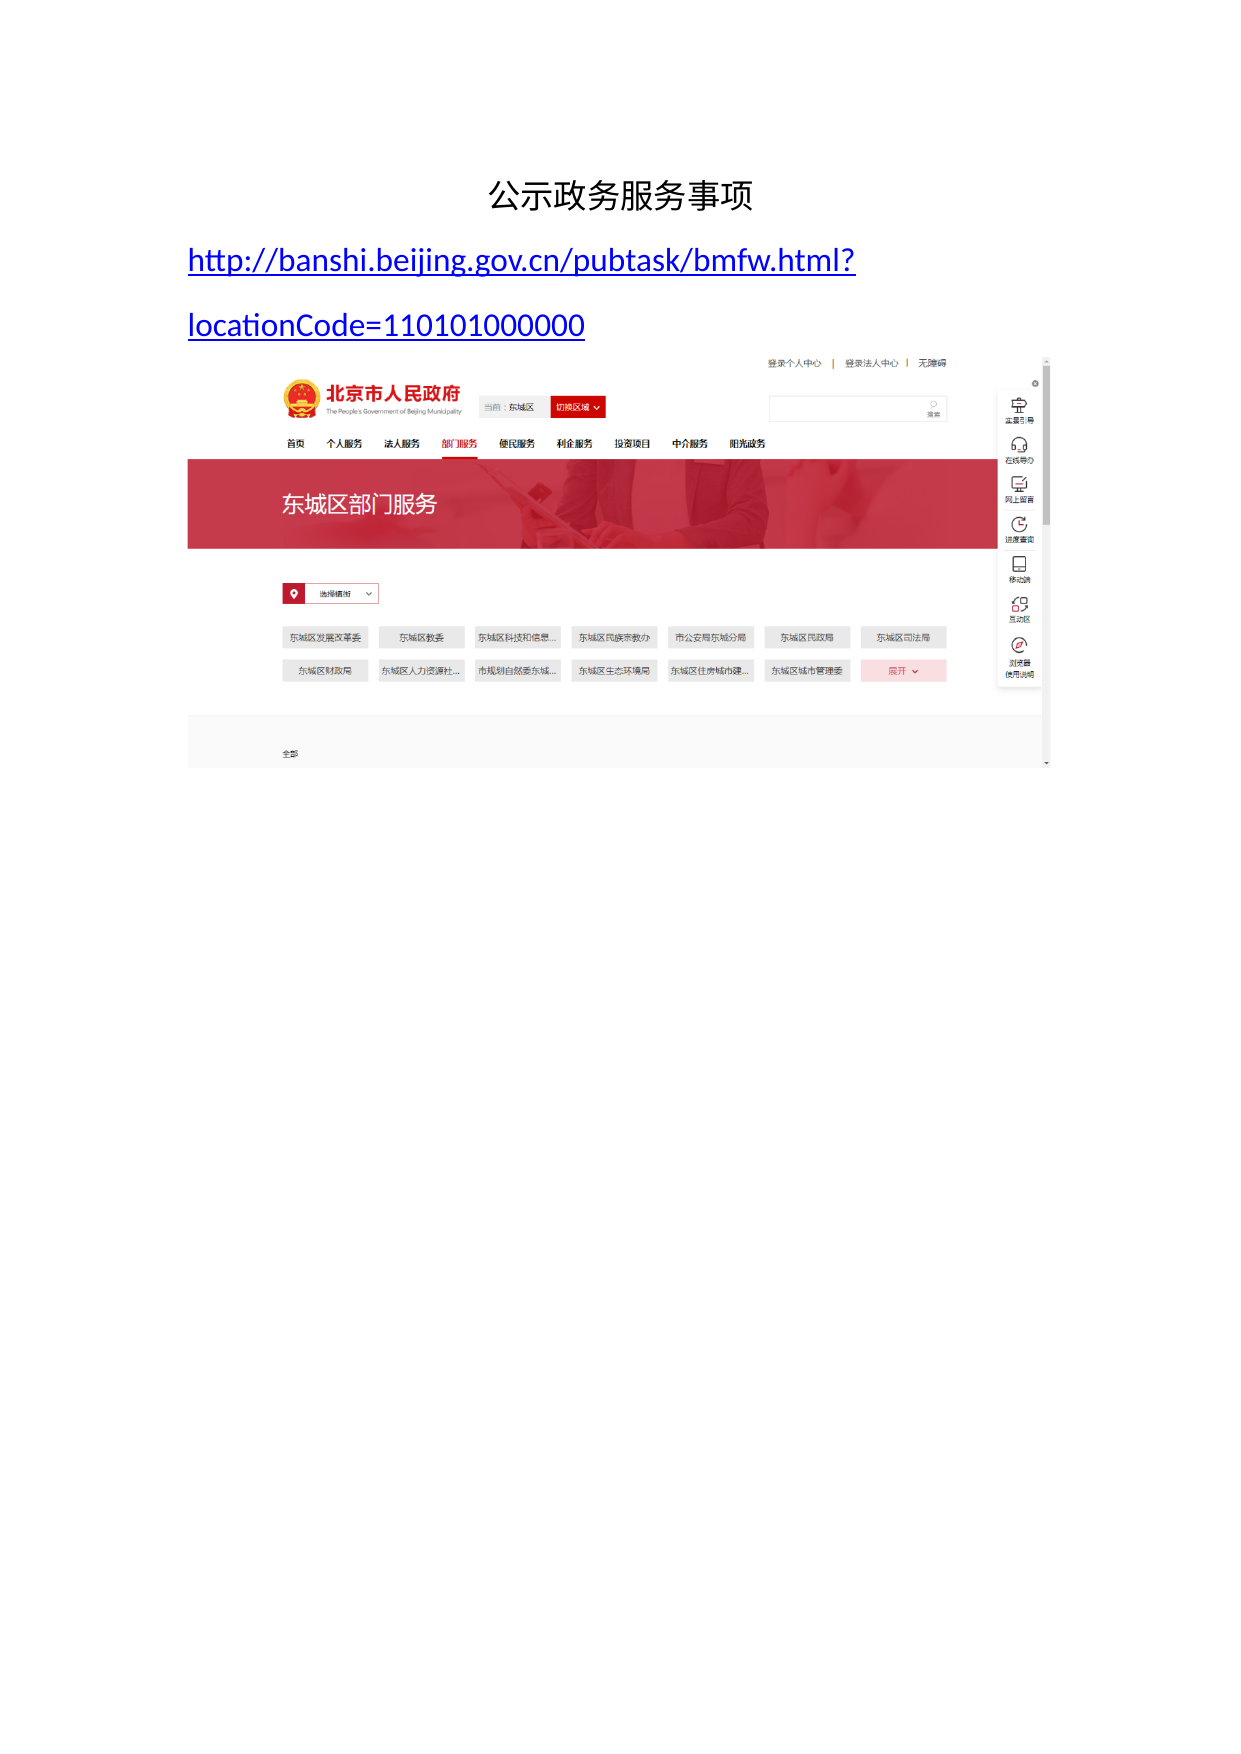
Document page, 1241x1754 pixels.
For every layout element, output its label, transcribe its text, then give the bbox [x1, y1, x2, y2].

text http://banshi.beijing.gov.cn/pubtask/bmfw.html?locationCode=110101000000 [187, 227, 1053, 357]
picture [187, 357, 1051, 768]
text 公示政务服务事项 [187, 162, 1053, 227]
